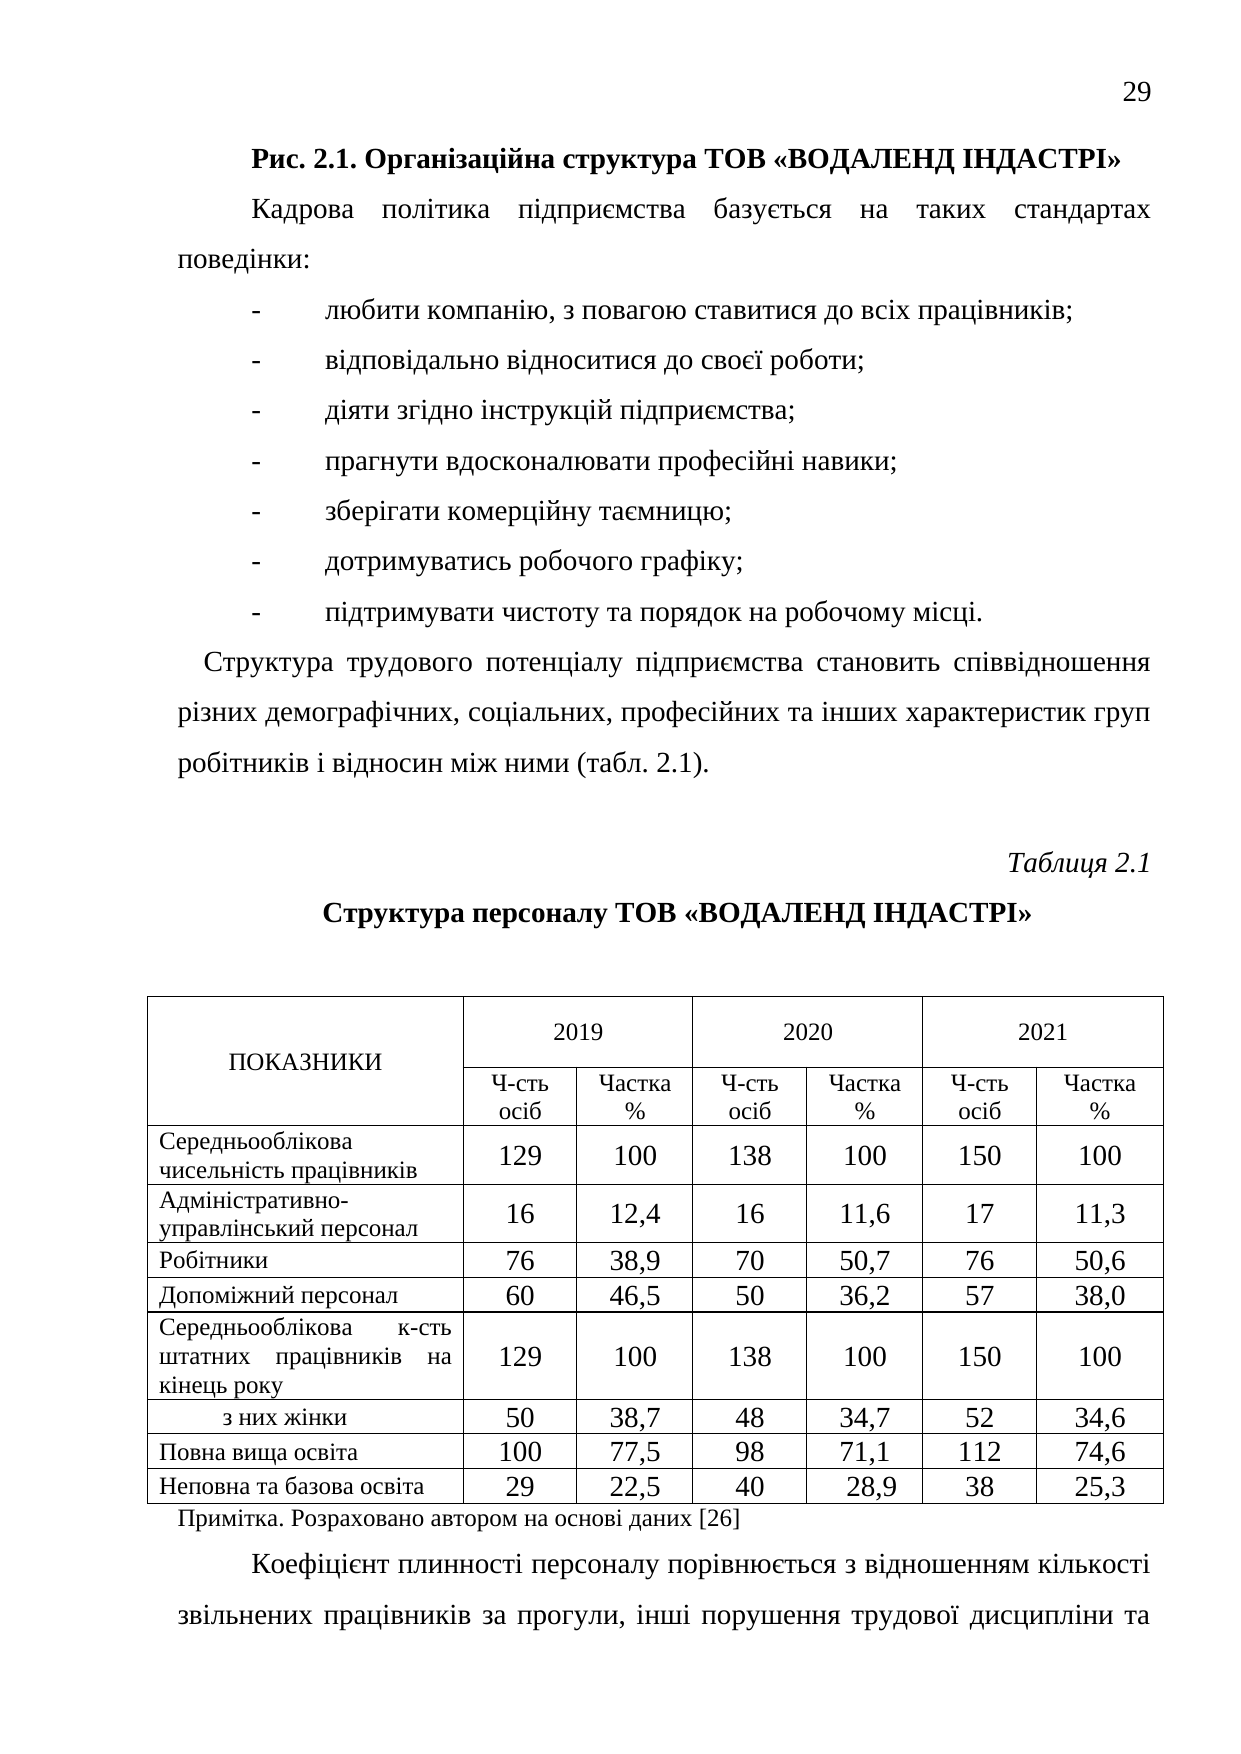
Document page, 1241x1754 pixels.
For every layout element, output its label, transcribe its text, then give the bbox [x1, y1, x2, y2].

table_cell 100 [577, 1126, 692, 1184]
text Примітка. Розраховано автором на основі даних [26] [177, 1504, 1151, 1532]
table_cell 12,4 [577, 1185, 692, 1242]
table_cell 25,3 [1037, 1469, 1163, 1502]
table_cell 129 [464, 1126, 576, 1184]
text Таблиця 2.1 [177, 845, 1151, 879]
table_cell Повна вища освіта [148, 1434, 463, 1468]
table_cell 38 [923, 1469, 1036, 1502]
table_cell Ч-сть осіб [464, 1068, 576, 1125]
table_cell 50,7 [807, 1243, 922, 1277]
table_cell 100 [464, 1434, 576, 1468]
table_cell 22,5 [577, 1469, 692, 1502]
table_cell 57 [923, 1278, 1036, 1311]
text Рис. 2.1. Організаційна структура ТОВ «ВОДАЛЕНД ІНДАСТРІ» [177, 141, 1151, 174]
table_cell Ч-сть осіб [693, 1068, 806, 1125]
list прагнути вдосконалювати професійні навики; [177, 443, 1151, 476]
table_cell 38,9 [577, 1243, 692, 1277]
table_header ПОКАЗНИКИ [148, 997, 463, 1125]
table_cell 129 [464, 1313, 576, 1399]
table_cell 17 [923, 1185, 1036, 1242]
table_cell 46,5 [577, 1278, 692, 1311]
table_cell 60 [464, 1278, 576, 1311]
table_cell 100 [1037, 1126, 1163, 1184]
table_cell 76 [923, 1243, 1036, 1277]
table_cell Неповна та базова освіта [148, 1469, 463, 1502]
table_cell 38,0 [1037, 1278, 1163, 1311]
table_cell Частка % [1037, 1068, 1163, 1125]
table_cell 34,6 [1037, 1400, 1163, 1433]
table_cell Середньооблікова к-сть штатних працівників на кінець року [148, 1313, 463, 1399]
table_cell 36,2 [807, 1278, 922, 1311]
table_header 2021 [923, 997, 1163, 1067]
table_cell 70 [693, 1243, 806, 1277]
table_cell 29 [464, 1469, 576, 1502]
table_cell 52 [923, 1400, 1036, 1433]
list дотримуватись робочого графіку; [177, 543, 1151, 577]
table_cell 38,7 [577, 1400, 692, 1433]
list підтримувати чистоту та порядок на робочому місці. [177, 594, 1151, 627]
table_cell Середньооблікова чисельність працівників [148, 1126, 463, 1184]
list відповідально відноситися до своєї роботи; [177, 342, 1151, 376]
table_cell 16 [464, 1185, 576, 1242]
table_cell Частка % [807, 1068, 922, 1125]
table_cell 100 [1037, 1313, 1163, 1399]
table_cell 138 [693, 1313, 806, 1399]
list зберігати комерційну таємницю; [177, 493, 1151, 527]
table_cell 150 [923, 1313, 1036, 1399]
table_cell 100 [577, 1313, 692, 1399]
text Кадрова політика підприємства базується на таких стандартах поведінки: [177, 191, 1151, 275]
table_cell 71,1 [807, 1434, 922, 1468]
table_cell 98 [693, 1434, 806, 1468]
text Структура персоналу ТОВ «ВОДАЛЕНД ІНДАСТРІ» [177, 896, 1151, 929]
table_cell 50 [464, 1400, 576, 1433]
table_cell 74,6 [1037, 1434, 1163, 1468]
table_cell 40 [693, 1469, 806, 1502]
table_cell 2 8,9 [807, 1469, 922, 1502]
table_cell Ч-сть осіб [923, 1068, 1036, 1125]
table_cell 50 [693, 1278, 806, 1311]
table_cell 138 [693, 1126, 806, 1184]
table_cell Адміністративно-управлінський персонал [148, 1185, 463, 1242]
table_cell 112 [923, 1434, 1036, 1468]
table_cell Частка % [577, 1068, 692, 1125]
table_cell Допоміжний персонал [148, 1278, 463, 1311]
table_cell Робітники [148, 1243, 463, 1277]
table_cell 50,6 [1037, 1243, 1163, 1277]
table_cell 150 [923, 1126, 1036, 1184]
table_cell 76 [464, 1243, 576, 1277]
table_cell 77,5 [577, 1434, 692, 1468]
table_cell 11,6 [807, 1185, 922, 1242]
list діяти згідно інструкцій підприємства; [177, 392, 1151, 426]
text Структура трудового потенціалу підприємства становить співвідношення різних демографічних, соціальних, професійних та інших характеристик груп робітників і відносин між ними (табл. 2.1). [177, 644, 1151, 778]
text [177, 1547, 1151, 1630]
table_cell 34,7 [807, 1400, 922, 1433]
table_cell 11,3 [1037, 1185, 1163, 1242]
table_cell з них жінки [148, 1400, 463, 1433]
table_header 2020 [693, 997, 922, 1067]
table_header 2019 [464, 997, 692, 1067]
table_cell 48 [693, 1400, 806, 1433]
list любити компанію, з повагою ставитися до всіх працівників; [177, 292, 1151, 325]
table_cell 100 [807, 1126, 922, 1184]
table_cell 100 [807, 1313, 922, 1399]
table_cell 16 [693, 1185, 806, 1242]
